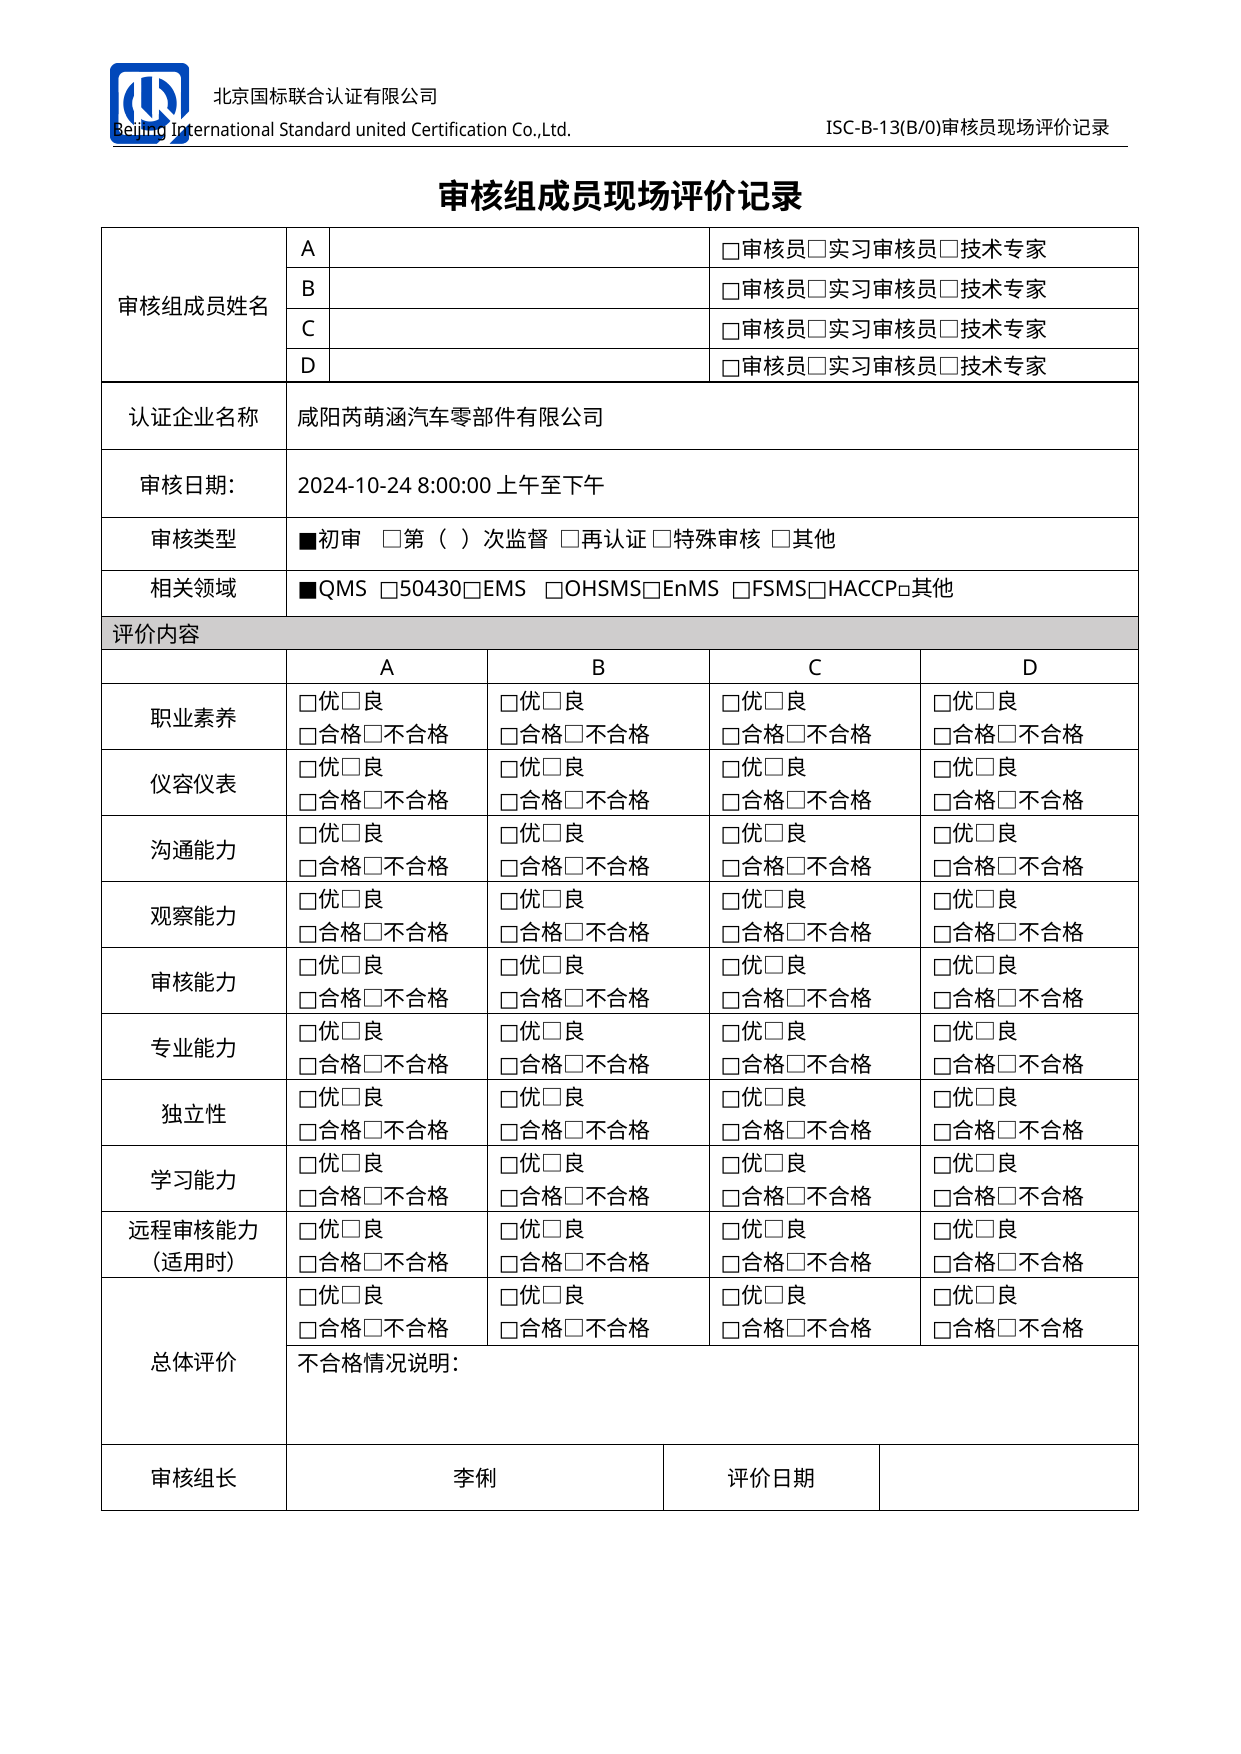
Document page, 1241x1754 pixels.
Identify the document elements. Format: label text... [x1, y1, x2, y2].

table_cell □优□良 □合格□不合格 [287, 1080, 487, 1145]
table_cell 学习能力 [102, 1146, 286, 1211]
table_header [330, 228, 709, 267]
table_cell □审核员□实习审核员□技术专家 [710, 268, 1138, 308]
table_cell □优□良 □合格□不合格 [921, 750, 1138, 815]
table_cell □优□良 □合格□不合格 [710, 1212, 920, 1277]
table_cell □优□良 □合格□不合格 [287, 1146, 487, 1211]
table_cell □优□良 □合格□不合格 [710, 750, 920, 815]
table_cell □优□良 □合格□不合格 [488, 750, 709, 815]
picture [110, 63, 190, 144]
table_cell 沟通能力 [102, 816, 286, 881]
table_cell □优□良 □合格□不合格 [710, 948, 920, 1013]
table_cell □优□良 □合格□不合格 [921, 816, 1138, 881]
table_cell ■QMS □50430□EMS □OHSMS□EnMS □FSMS□HACCP□其他 [287, 571, 1138, 616]
table_cell □优□良 □合格□不合格 [287, 684, 487, 749]
table_cell 总体评价 [102, 1278, 286, 1443]
table_cell □优□良 □合格□不合格 [710, 1278, 920, 1345]
table_cell 仪容仪表 [102, 750, 286, 815]
table_cell □优□良 □合格□不合格 [488, 684, 709, 749]
table_cell 咸阳芮萌涵汽车零部件有限公司 [287, 383, 1138, 449]
table_cell □优□良 □合格□不合格 [710, 882, 920, 947]
table_cell □优□良 □合格□不合格 [287, 816, 487, 881]
table_cell 李俐 [287, 1445, 663, 1509]
table_cell □优□良 □合格□不合格 [921, 1212, 1138, 1277]
table_cell □优□良 □合格□不合格 [488, 882, 709, 947]
table_cell □优□良 □合格□不合格 [921, 1278, 1138, 1345]
table_cell □优□良 □合格□不合格 [488, 816, 709, 881]
table_cell 评价内容 [102, 617, 1138, 649]
table_cell 相关领域 [102, 571, 286, 616]
table_cell □优□良 □合格□不合格 [287, 882, 487, 947]
table_cell 审核组长 [102, 1445, 286, 1509]
table_cell 审核日期： [102, 450, 286, 517]
table_cell [102, 650, 286, 683]
table_cell 审核类型 [102, 518, 286, 570]
table_cell □优□良 □合格□不合格 [921, 948, 1138, 1013]
table_cell □优□良 □合格□不合格 [287, 1212, 487, 1277]
table_cell □优□良 □合格□不合格 [488, 1014, 709, 1079]
table_cell □优□良 □合格□不合格 [488, 1278, 709, 1345]
table_cell □优□良 □合格□不合格 [921, 882, 1138, 947]
table_cell 独立性 [102, 1080, 286, 1145]
table_header A [287, 228, 329, 267]
table_cell □优□良 □合格□不合格 [921, 684, 1138, 749]
table_cell C [287, 309, 329, 348]
table_cell [330, 268, 709, 308]
table_cell □优□良 □合格□不合格 [710, 1080, 920, 1145]
table_cell 观察能力 [102, 882, 286, 947]
table_cell D [921, 650, 1138, 683]
table_cell C [710, 650, 920, 683]
table_cell 远程审核能力 （适用时） [102, 1212, 286, 1277]
table_cell 评价日期 [664, 1445, 879, 1509]
table_cell □优□良 □合格□不合格 [488, 1212, 709, 1277]
text 审核组成员现场评价记录 [112, 162, 1128, 227]
table_cell □优□良 □合格□不合格 [921, 1014, 1138, 1079]
table_cell □优□良 □合格□不合格 [921, 1080, 1138, 1145]
table_cell A [287, 650, 487, 683]
table_cell □优□良 □合格□不合格 [287, 948, 487, 1013]
table_cell □优□良 □合格□不合格 [287, 1278, 487, 1345]
table_cell □审核员□实习审核员□技术专家 [710, 349, 1138, 381]
table_cell [330, 349, 709, 381]
table_cell □优□良 □合格□不合格 [921, 1146, 1138, 1211]
table_cell □优□良 □合格□不合格 [710, 684, 920, 749]
table_cell 审核能力 [102, 948, 286, 1013]
table_cell □审核员□实习审核员□技术专家 [710, 309, 1138, 348]
table_cell ■初审 □第（ ）次监督 □再认证 □特殊审核 □其他 [287, 518, 1138, 570]
table_cell D [287, 349, 329, 381]
table_cell □优□良 □合格□不合格 [488, 1146, 709, 1211]
table_cell □优□良 □合格□不合格 [710, 1014, 920, 1079]
table_cell 2024-10-24 8:00:00上午至下午 [287, 450, 1138, 517]
table_cell [330, 309, 709, 348]
table_cell □优□良 □合格□不合格 [287, 1014, 487, 1079]
table_cell 专业能力 [102, 1014, 286, 1079]
table_header □审核员□实习审核员□技术专家 [710, 228, 1138, 267]
table_cell □优□良 □合格□不合格 [488, 1080, 709, 1145]
table_cell 职业素养 [102, 684, 286, 749]
table_cell B [488, 650, 709, 683]
table_cell B [287, 268, 329, 308]
table_cell □优□良 □合格□不合格 [710, 1146, 920, 1211]
table_cell 认证企业名称 [102, 383, 286, 449]
table_cell □优□良 □合格□不合格 [710, 816, 920, 881]
table_header 审核组成员姓名 [102, 228, 286, 381]
table_cell 不合格情况说明： [287, 1346, 1138, 1443]
table_cell [880, 1445, 1138, 1509]
table_cell □优□良 □合格□不合格 [488, 948, 709, 1013]
table_cell □优□良 □合格□不合格 [287, 750, 487, 815]
